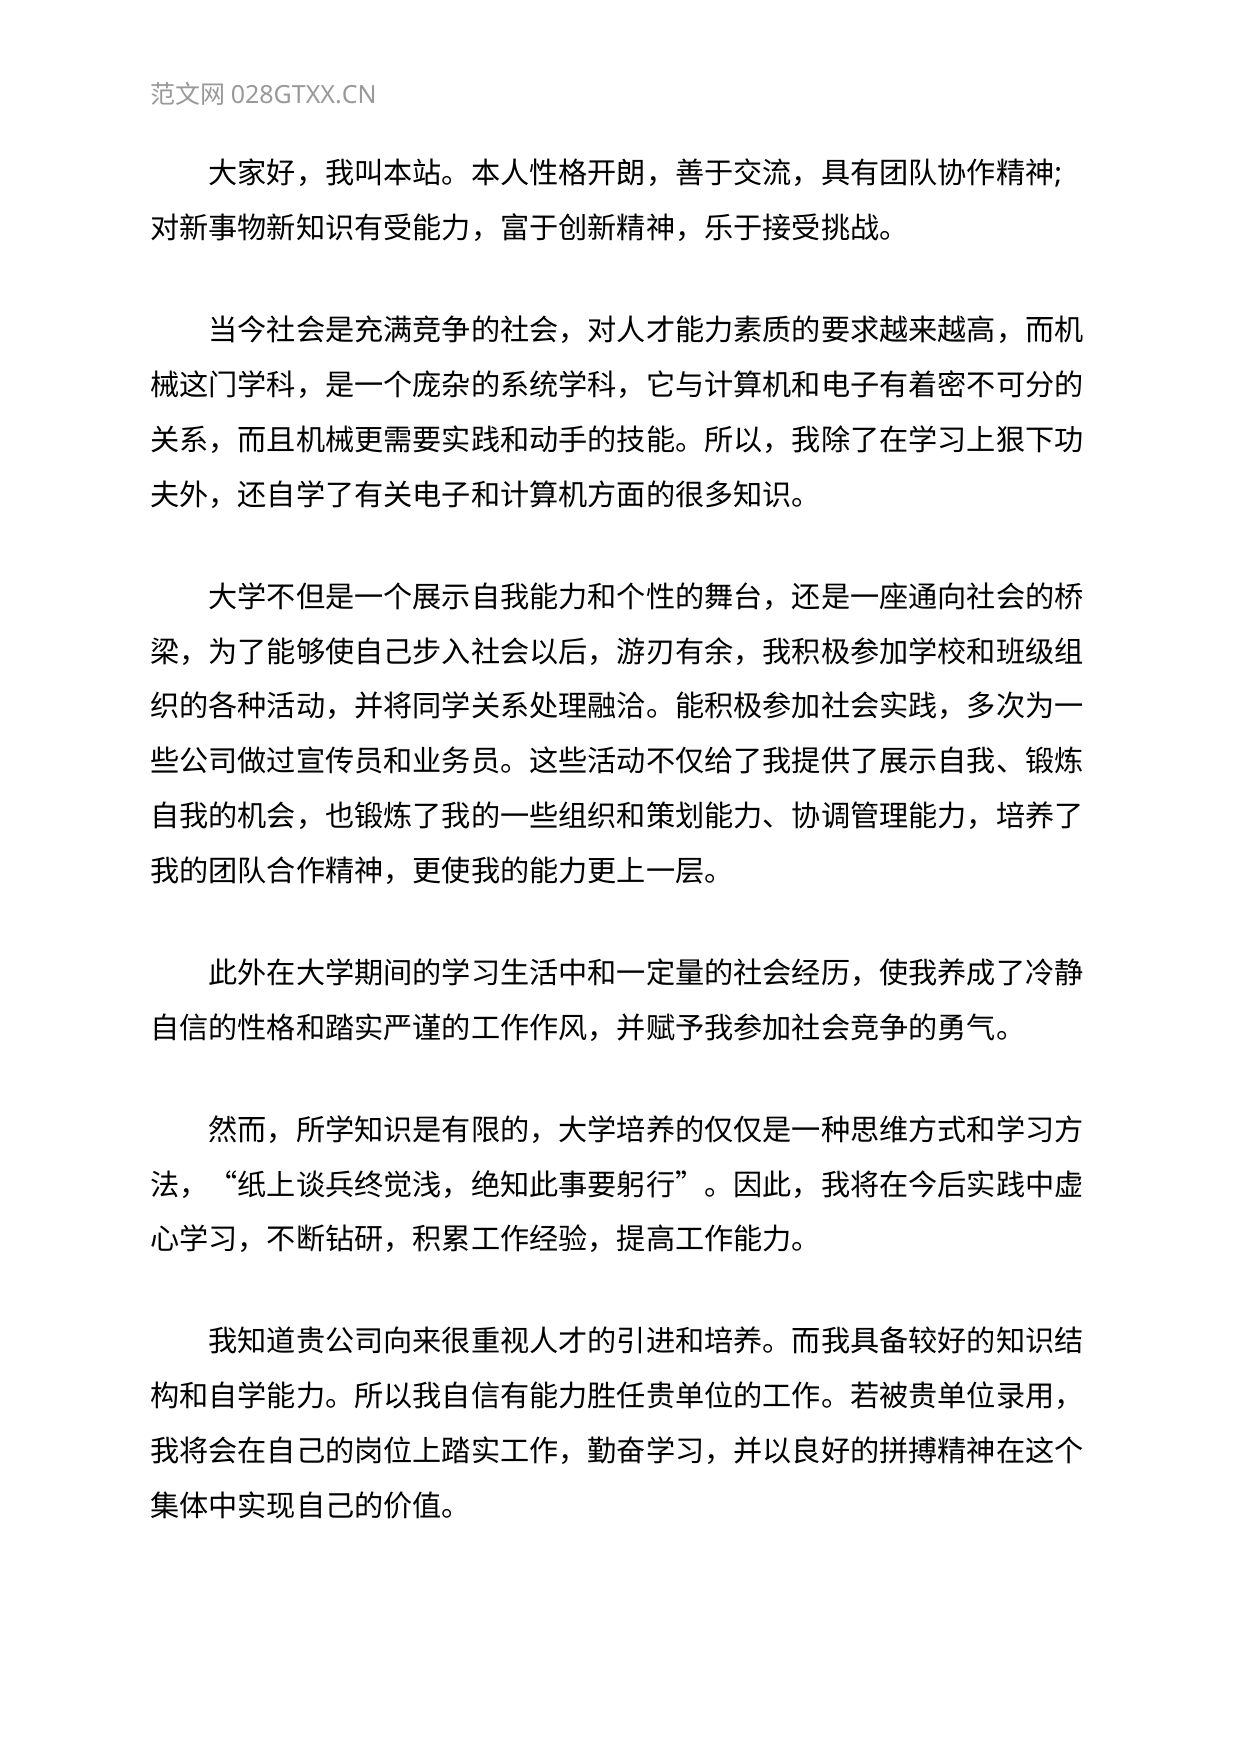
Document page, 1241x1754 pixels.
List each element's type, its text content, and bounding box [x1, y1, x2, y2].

text 大学不但是一个展示自我能力和个性的舞台，还是一座通向社会的桥梁，为了能够使自己步入社会以后，游刃有余，我积极参加学校和班级组织的各种活动，并将同学关系处理融洽。能积极参加社会实践，多次为一些公司做过宣传员和业务员。这些活动不仅给了我提供了展示自我、锻炼自我的机会，也锻炼了我的一些组织和策划能力、协调管理能力，培养了我的团队合作精神，更使我的能力更上一层。 [150, 573, 1090, 890]
text 大家好，我叫本站。本人性格开朗，善于交流，具有团队协作精神;对新事物新知识有受能力，富于创新精神，乐于接受挑战。 [150, 150, 1090, 247]
text 此外在大学期间的学习生活中和一定量的社会经历，使我养成了冷静自信的性格和踏实严谨的工作作风，并赋予我参加社会竞争的勇气。 [150, 949, 1090, 1047]
text 当今社会是充满竞争的社会，对人才能力素质的要求越来越高，而机械这门学科，是一个庞杂的系统学科，它与计算机和电子有着密不可分的关系，而且机械更需要实践和动手的技能。所以，我除了在学习上狠下功夫外，还自学了有关电子和计算机方面的很多知识。 [150, 307, 1090, 514]
text 我知道贵公司向来很重视人才的引进和培养。而我具备较好的知识结构和自学能力。所以我自信有能力胜任贵单位的工作。若被贵单位录用，我将会在自己的岗位上踏实工作，勤奋学习，并以良好的拼搏精神在这个集体中实现自己的价值。 [150, 1318, 1090, 1525]
text 然而，所学知识是有限的，大学培养的仅仅是一种思维方式和学习方法，“纸上谈兵终觉浅，绝知此事要躬行”。因此，我将在今后实践中虚心学习，不断钻研，积累工作经验，提高工作能力。 [150, 1106, 1090, 1258]
